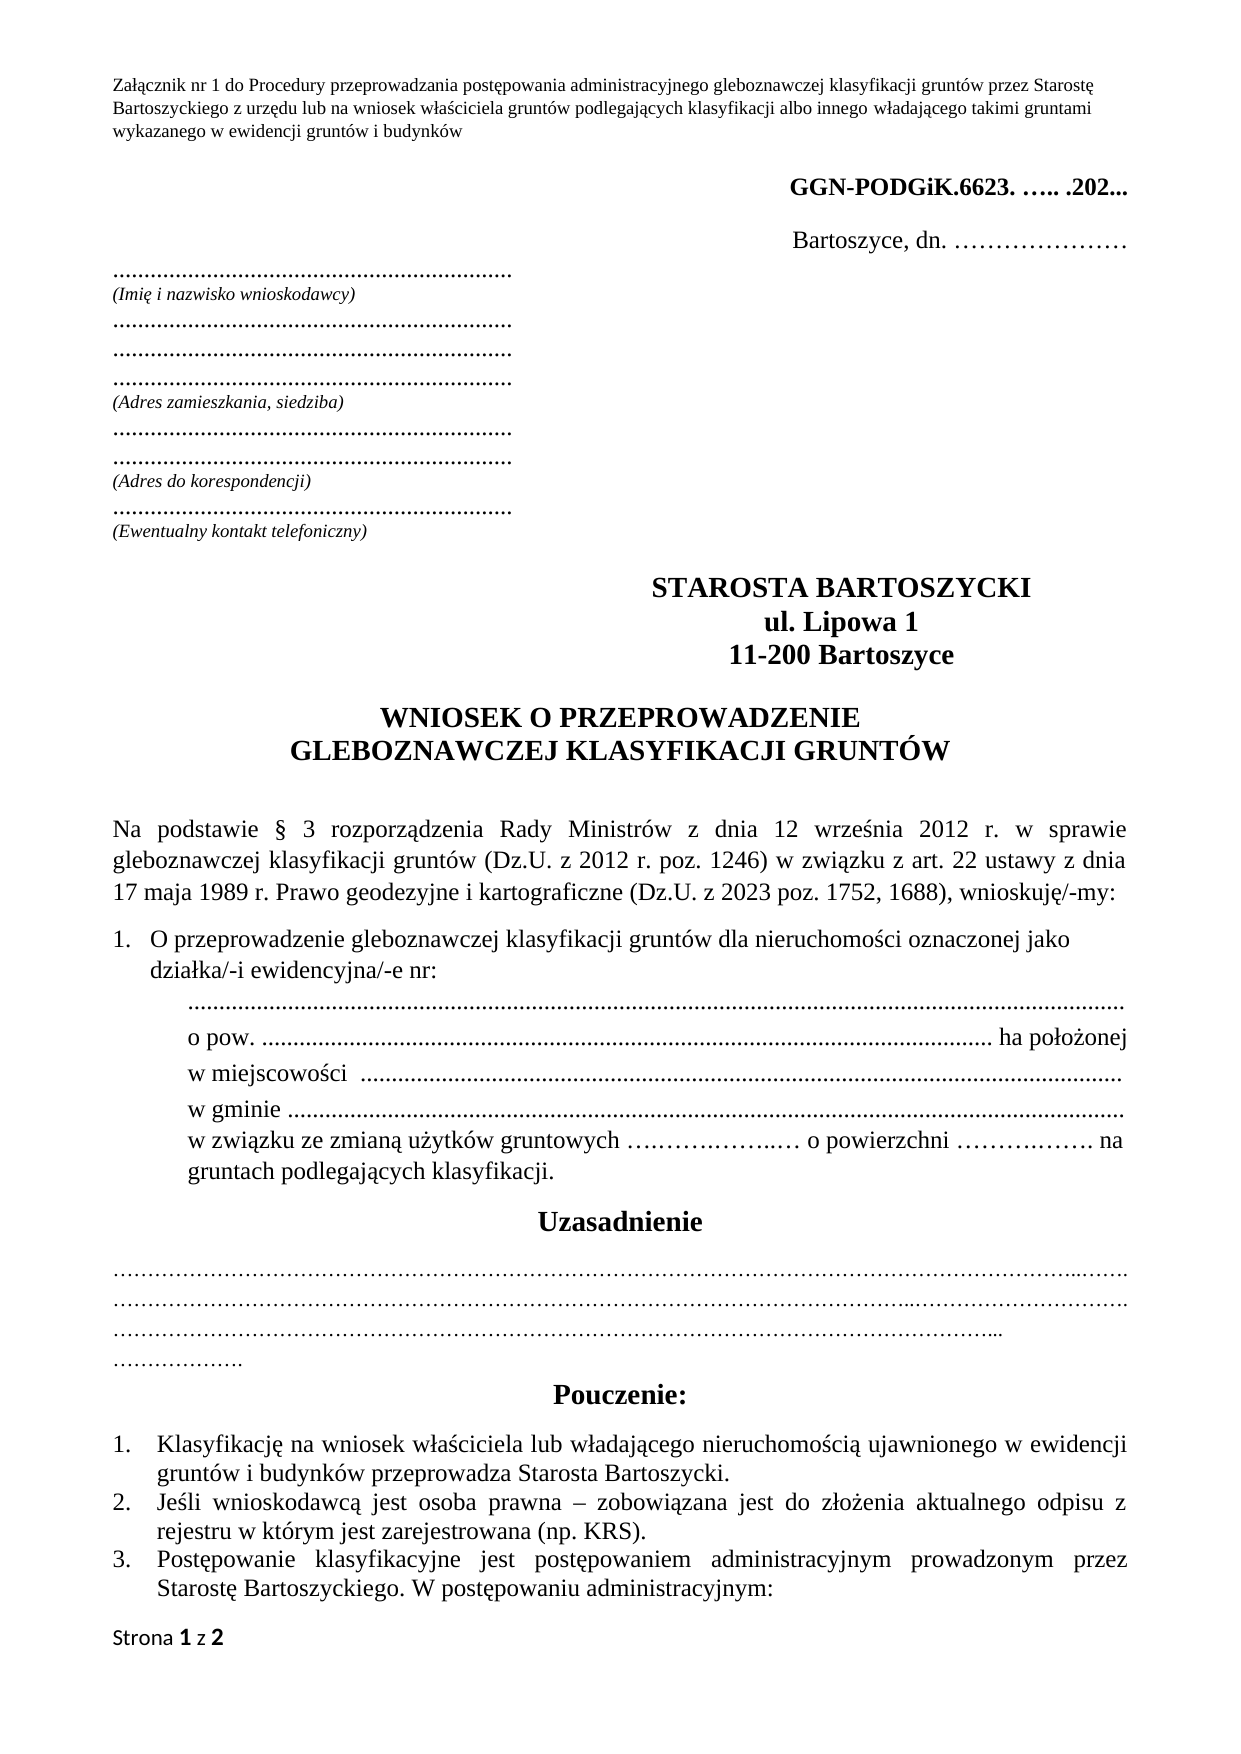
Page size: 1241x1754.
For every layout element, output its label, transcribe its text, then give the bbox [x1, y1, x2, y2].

list Postępowanie klasyfikacyjne jest postępowaniem administracyjnym prowadzonym przez Starostę Bartoszyckiego. W postępowaniu administracyjnym: [112, 1544, 1128, 1602]
list Klasyfikację na wniosek właściciela lub władającego nieruchomością ujawnionego w ewidencji gruntów i budynków przeprowadza Starosta Bartoszycki. [112, 1429, 1128, 1487]
text ................................................................ [112, 362, 1128, 391]
text WNIOSEK O PRZEPROWADZENIE [112, 700, 1128, 733]
text Na podstawie § 3 rozporządzenia Rady Ministrów z dnia 12 września 2012 r. w sprawie gleboznawczej klasyfikacji gruntów (Dz.U. z 2012 r. poz. 1246) w związku z art. 22 ustawy z dnia 17 maja 1989 r. Prawo geodezyjne i kartograficzne (Dz.U. z 2023 poz. 1752, 1688), wnioskuję/-my: [112, 814, 1128, 905]
text (Adres zamieszkania, siedziba) [112, 391, 558, 412]
text …………………………………………………………………………………………………………………………..……. [112, 1257, 1128, 1281]
text Pouczenie: [112, 1377, 1128, 1410]
list O przeprowadzenie gleboznawczej klasyfikacji gruntów dla nieruchomości oznaczonej jako działka/-i ewidencyjna/-e nr: [112, 924, 1128, 984]
text GGN-PODGiK.6623. ….. .202... [112, 172, 1128, 200]
text ................................................................ [112, 412, 1128, 441]
text ………………………………………………………………………………………………………………...………………. [112, 1317, 1128, 1371]
text ul. Lipowa 1 [555, 604, 1128, 637]
text ................................................................ [112, 441, 1128, 470]
text ……………………………………………………………………………………………………..…………………………. [112, 1287, 1128, 1311]
text (Adres do korespondencji) [112, 470, 558, 491]
text 11-200 Bartoszyce [555, 637, 1128, 671]
text (Ewentualny kontakt telefoniczny) [112, 520, 1128, 542]
list w związku ze zmianą użytków gruntowych ….…….……..… o powierzchni ……….……. na gruntach podlegających klasyfikacji. [187, 1125, 1128, 1185]
text ................................................................ [112, 333, 1128, 362]
text ................................................................ [112, 304, 1128, 333]
text STAROSTA BARTOSZYCKI [555, 570, 1128, 604]
text ................................................................ [112, 254, 1128, 283]
list o pow. ..................................................................................................................... ha położonej w miejscowości .......................................................................................................................... [187, 1022, 1128, 1087]
list w gminie ...................................................................................................................................... [187, 1094, 1128, 1123]
list ...................................................................................................................................................... [187, 986, 1128, 1015]
text (Imię i nazwisko wnioskodawcy) [112, 283, 1134, 304]
text Bartoszyce, dn. ………………… [112, 225, 1128, 254]
text ................................................................ [112, 491, 1128, 520]
text Uzasadnienie [112, 1204, 1128, 1237]
text GLEBOZNAWCZEJ KLASYFIKACJI GRUNTÓW [112, 733, 1128, 767]
list Jeśli wnioskodawcą jest osoba prawna – zobowiązana jest do złożenia aktualnego odpisu z rejestru w którym jest zarejestrowana (np. KRS). [112, 1487, 1128, 1544]
